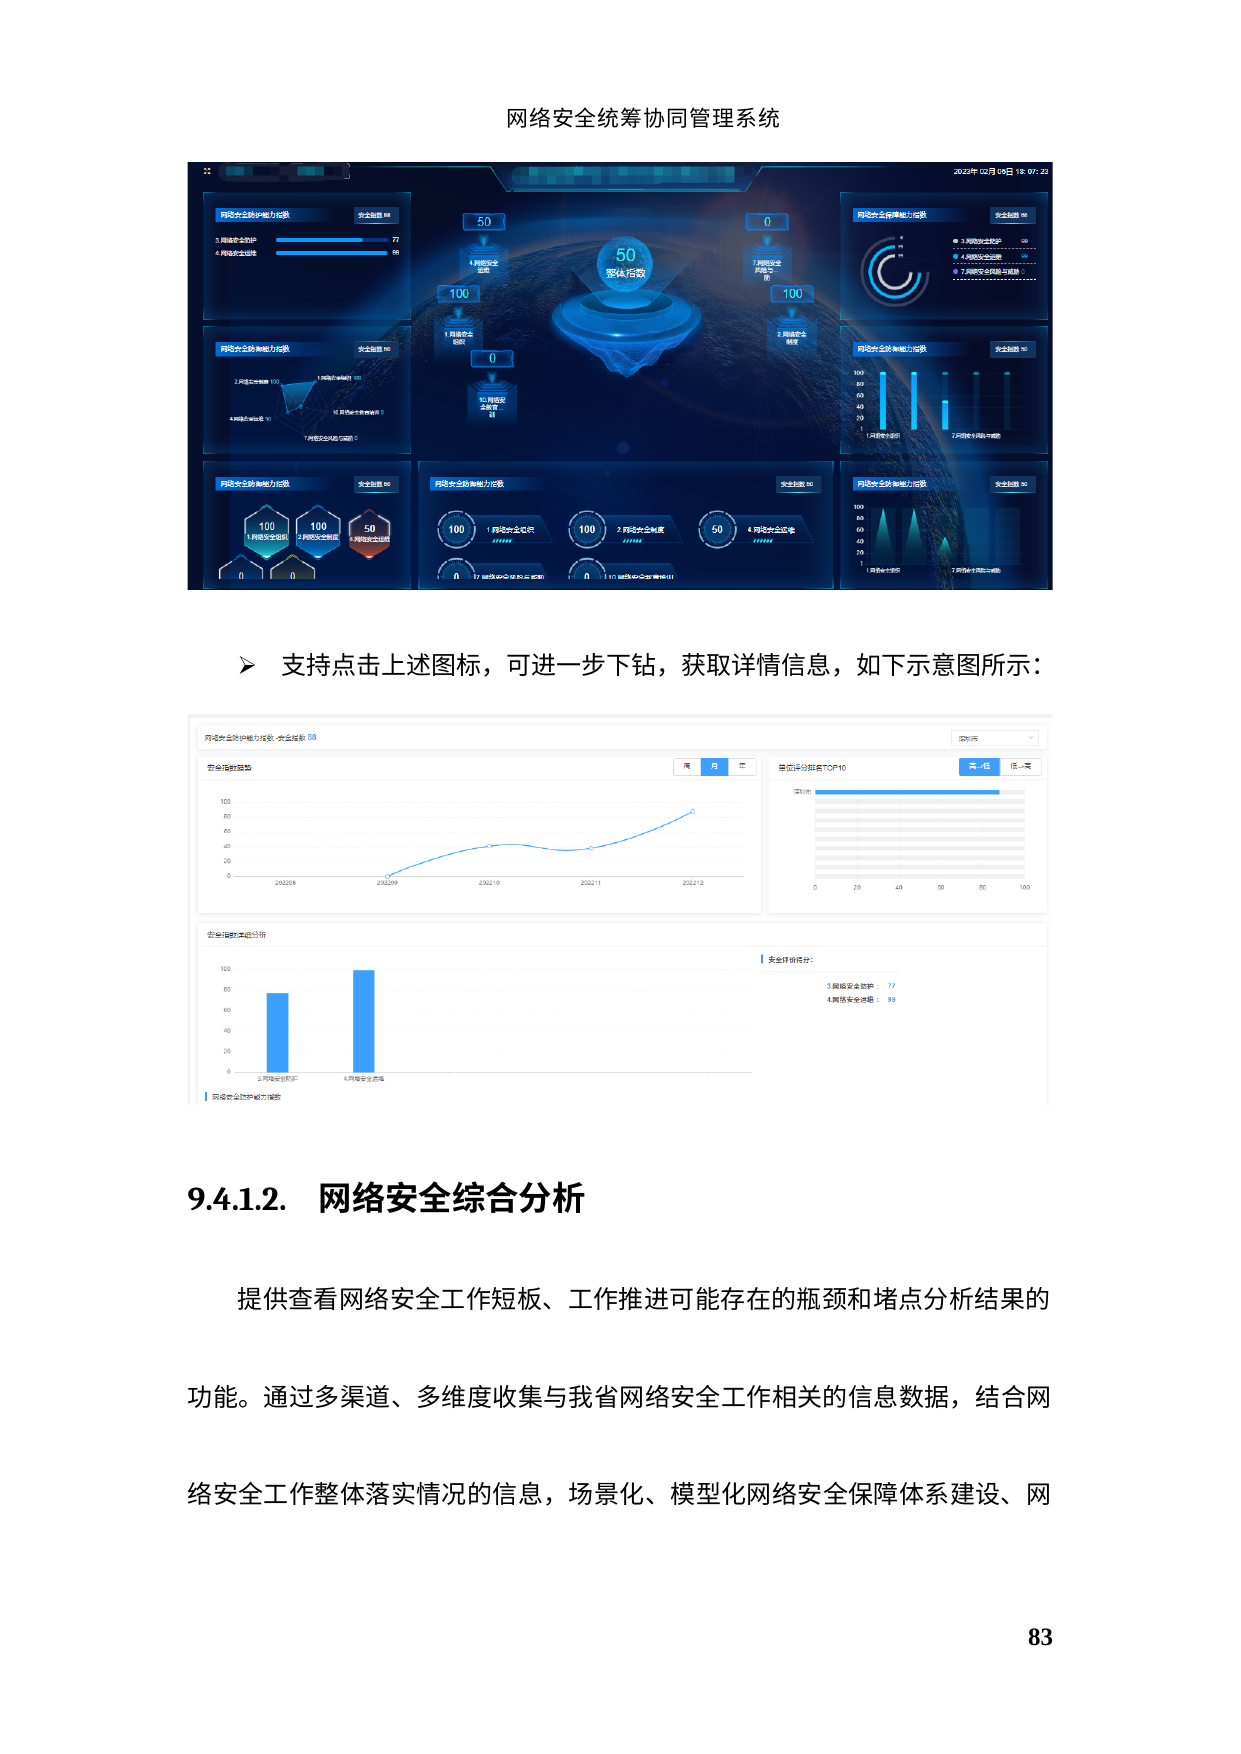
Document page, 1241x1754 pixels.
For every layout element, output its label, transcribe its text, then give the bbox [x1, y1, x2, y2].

picture [187, 162, 1053, 590]
subtitle 网络安全综合分析 [187, 1164, 1053, 1229]
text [187, 1265, 1053, 1525]
picture [187, 714, 1053, 1105]
list 支持点击上述图标，可进一步下钻，获取详情信息，如下示意图所示： [237, 631, 1053, 696]
